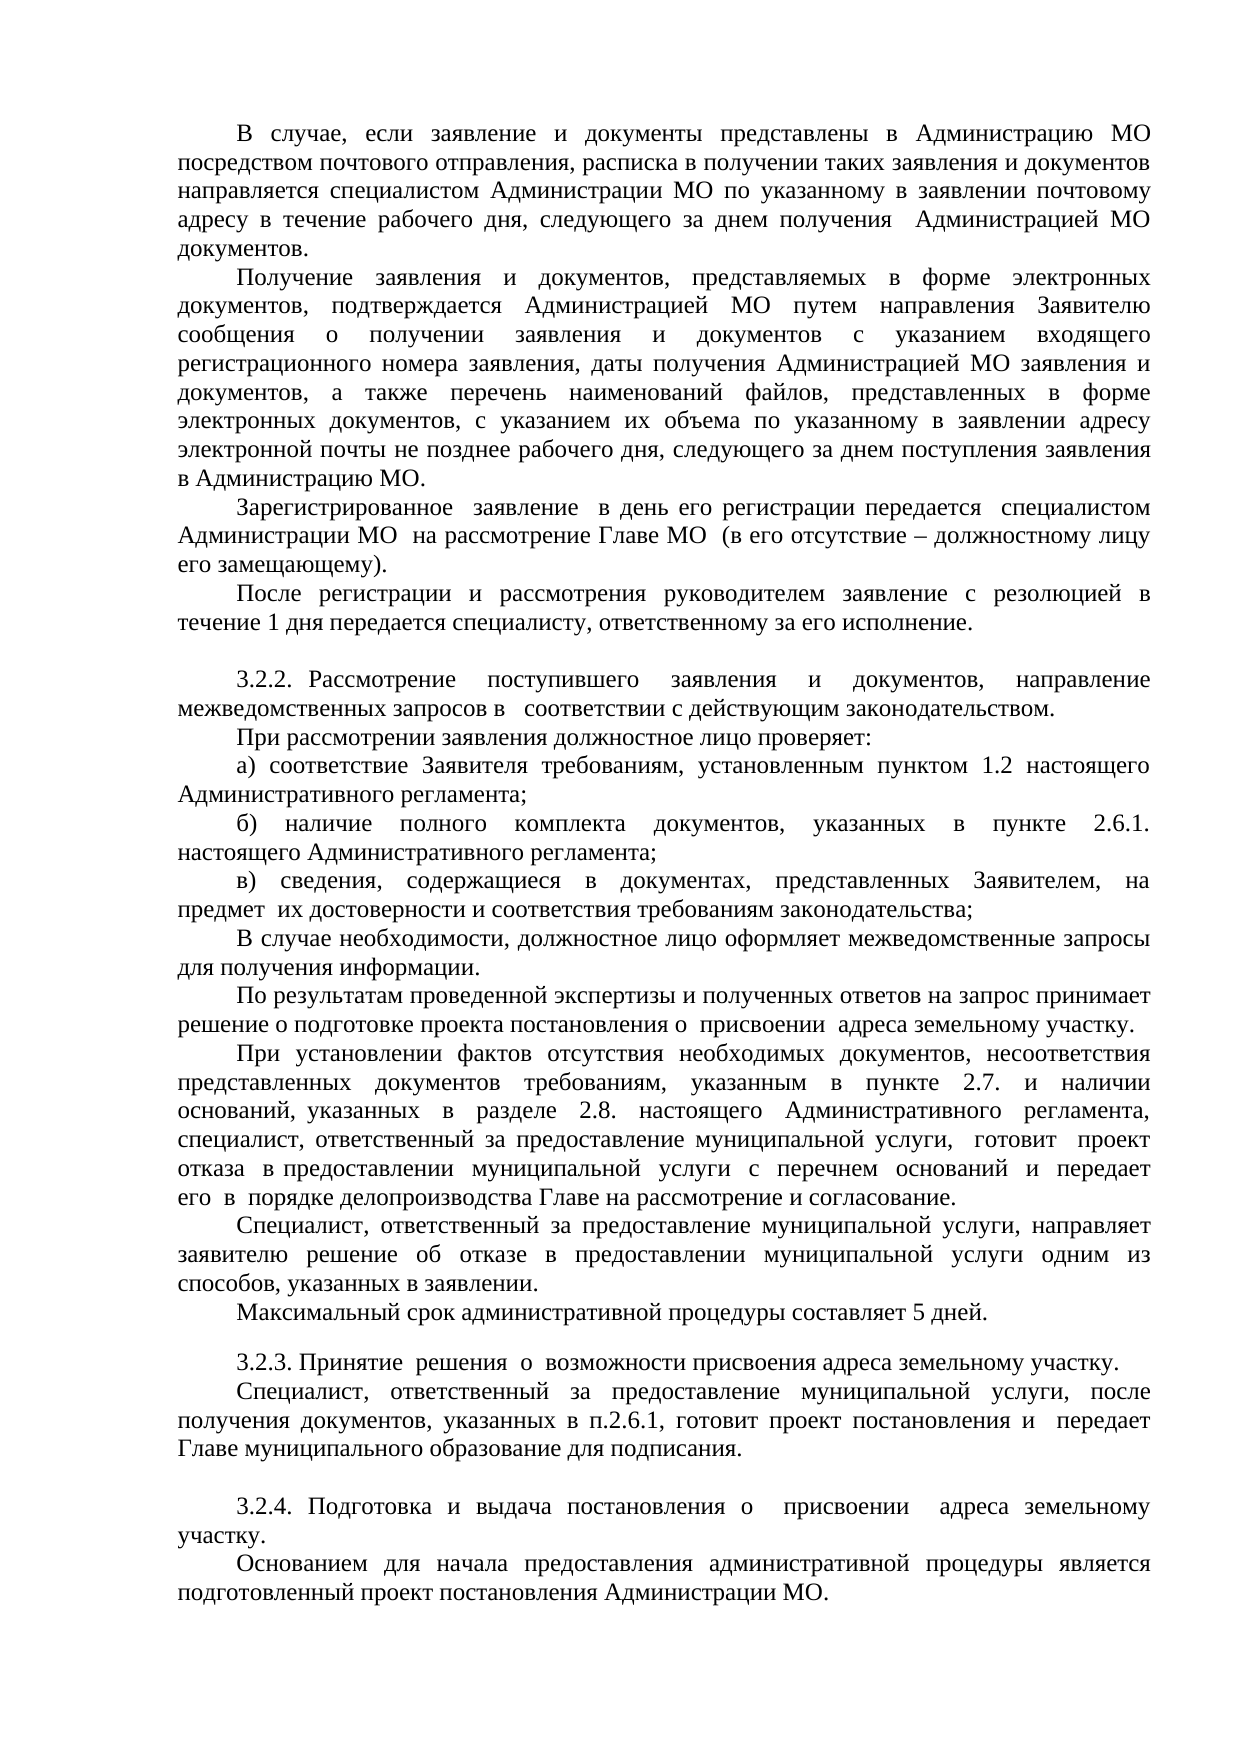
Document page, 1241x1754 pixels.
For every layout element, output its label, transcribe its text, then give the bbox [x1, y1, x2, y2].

text Основанием для начала предоставления административной процедуры является подготовленный проект постановления Администрации МО. [177, 1548, 1152, 1606]
text б) наличие полного комплекта документов, указанных в пункте 2.6.1. настоящего Административного регламента; [177, 808, 1152, 866]
text а) соответствие Заявителя требованиям, установленным пунктом 1.2 настоящего Административного регламента; [177, 751, 1152, 808]
text При установлении фактов отсутствия необходимых документов, несоответствия представленных документов требованиям, указанным в пункте 2.7. и наличии оснований, указанных в разделе 2.8. настоящего Административного регламента, специалист, ответственный за предоставление муниципальной услуги, готовит проект отказа в предоставлении муниципальной услуги с перечнем оснований и передает его в порядке делопроизводства Главе на рассмотрение и согласование. [177, 1038, 1152, 1211]
text При рассмотрении заявления должностное лицо проверяет: [177, 722, 1152, 751]
text Зарегистрированное заявление в день его регистрации передается специалистом Администрации МО на рассмотрение Главе МО (в его отсутствие – должностному лицу его замещающему). [177, 492, 1152, 578]
text В случае необходимости, должностное лицо оформляет межведомственные запросы для получения информации. [177, 923, 1152, 981]
text в) сведения, содержащиеся в документах, представленных Заявителем, на предмет их достоверности и соответствия требованиям законодательства; [177, 866, 1152, 923]
text 3.2.3. Принятие решения о возможности присвоения адреса земельному участку. [177, 1347, 1152, 1376]
text 3.2.4. Подготовка и выдача постановления о присвоении адреса земельному участку. [177, 1491, 1152, 1548]
text После регистрации и рассмотрения руководителем заявление с резолюцией в течение 1 дня передается специалисту, ответственному за его исполнение. [177, 578, 1152, 636]
text По результатам проведенной экспертизы и полученных ответов на запрос принимает решение о подготовке проекта постановления о присвоении адреса земельному участку. [177, 981, 1152, 1038]
text Специалист, ответственный за предоставление муниципальной услуги, направляет заявителю решение об отказе в предоставлении муниципальной услуги одним из способов, указанных в заявлении. [177, 1211, 1152, 1297]
text Специалист, ответственный за предоставление муниципальной услуги, после получения документов, указанных в п.2.6.1, готовит проект постановления и передает Главе муниципального образование для подписания. [177, 1376, 1152, 1462]
text Получение заявления и документов, представляемых в форме электронных документов, подтверждается Администрацией МО путем направления Заявителю сообщения о получении заявления и документов с указанием входящего регистрационного номера заявления, даты получения Администрацией МО заявления и документов, а также перечень наименований файлов, представленных в форме электронных документов, с указанием их объема по указанному в заявлении адресу электронной почты не позднее рабочего дня, следующего за днем поступления заявления в Администрацию МО. [177, 262, 1152, 492]
text 3.2.2. Рассмотрение поступившего заявления и документов, направление межведомственных запросов в соответствии с действующим законодательством. [177, 664, 1152, 722]
text Максимальный срок административной процедуры составляет 5 дней. [177, 1297, 1152, 1326]
text В случае, если заявление и документы представлены в Администрацию МО посредством почтового отправления, расписка в получении таких заявления и документов направляется специалистом Администрации МО по указанному в заявлении почтовому адресу в течение рабочего дня, следующего за днем получения Администрацией МО документов. [177, 118, 1152, 262]
